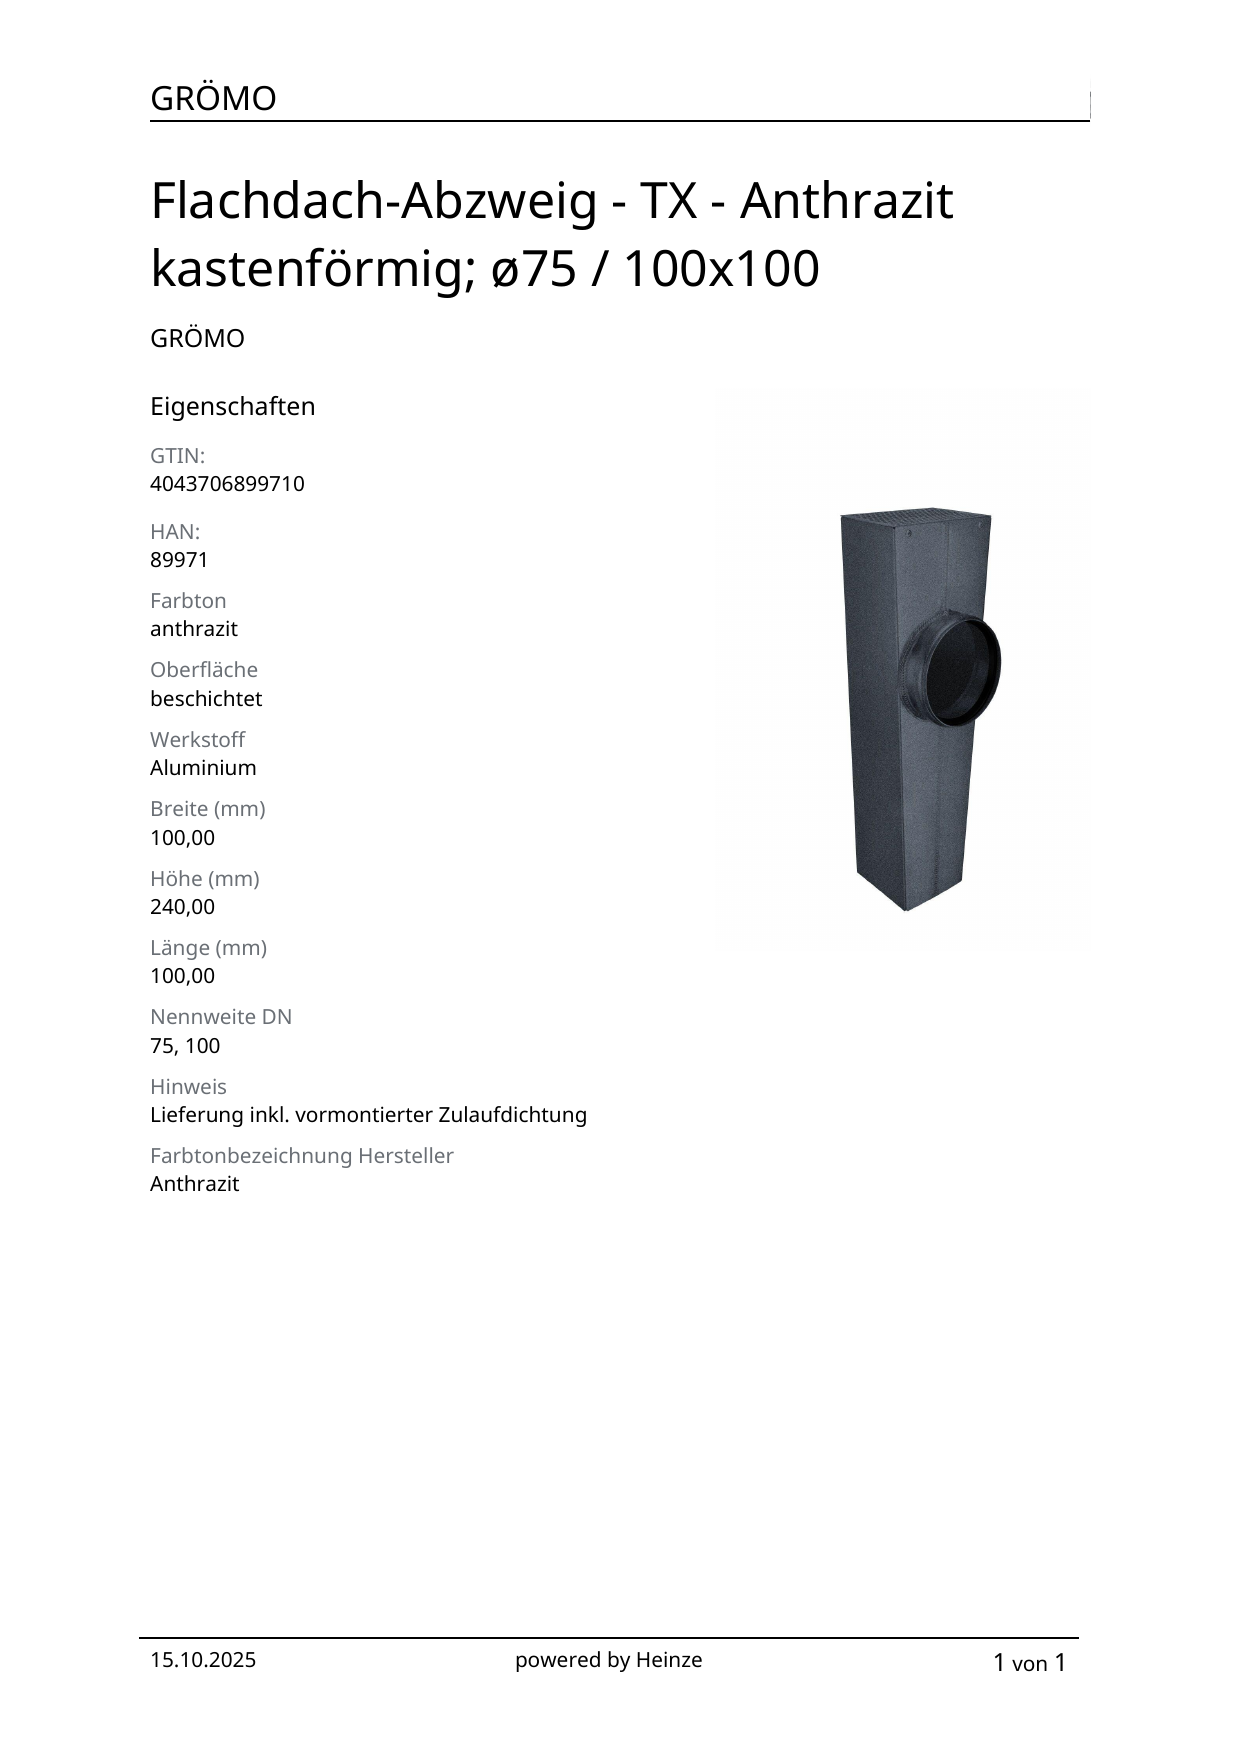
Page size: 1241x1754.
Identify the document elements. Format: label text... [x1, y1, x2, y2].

text Eigenschaften [150, 388, 715, 422]
text Aluminium [150, 753, 715, 782]
text Flachdach-Abzweig - TX - Anthrazit kastenförmig; ø75 / 100x100 [150, 165, 1090, 301]
text Nennweite DN [150, 1002, 1090, 1031]
text Lieferung inkl. vormontierter Zulaufdichtung [150, 1100, 1090, 1129]
text anthrazit [150, 614, 715, 643]
text Höhe (mm) [150, 864, 715, 892]
text Werkstoff [150, 725, 715, 753]
text 100,00 [150, 961, 1090, 990]
text HAN: [150, 517, 715, 545]
text Hinweis [150, 1072, 1090, 1100]
text beschichtet [150, 684, 715, 712]
text 4043706899710 [150, 469, 715, 498]
text Farbtonbezeichnung Hersteller [150, 1141, 1090, 1169]
text Farbton [150, 586, 715, 614]
text Oberfläche [150, 656, 715, 684]
text Länge (mm) [150, 933, 1090, 961]
text 100,00 [150, 823, 715, 851]
text GRÖMO [150, 320, 1090, 354]
text 240,00 [150, 892, 715, 921]
picture [715, 388, 1091, 951]
text 89971 [150, 545, 715, 574]
text 75, 100 [150, 1031, 1090, 1059]
text GTIN: [150, 441, 715, 469]
text Anthrazit [150, 1169, 1090, 1198]
text Breite (mm) [150, 794, 715, 823]
